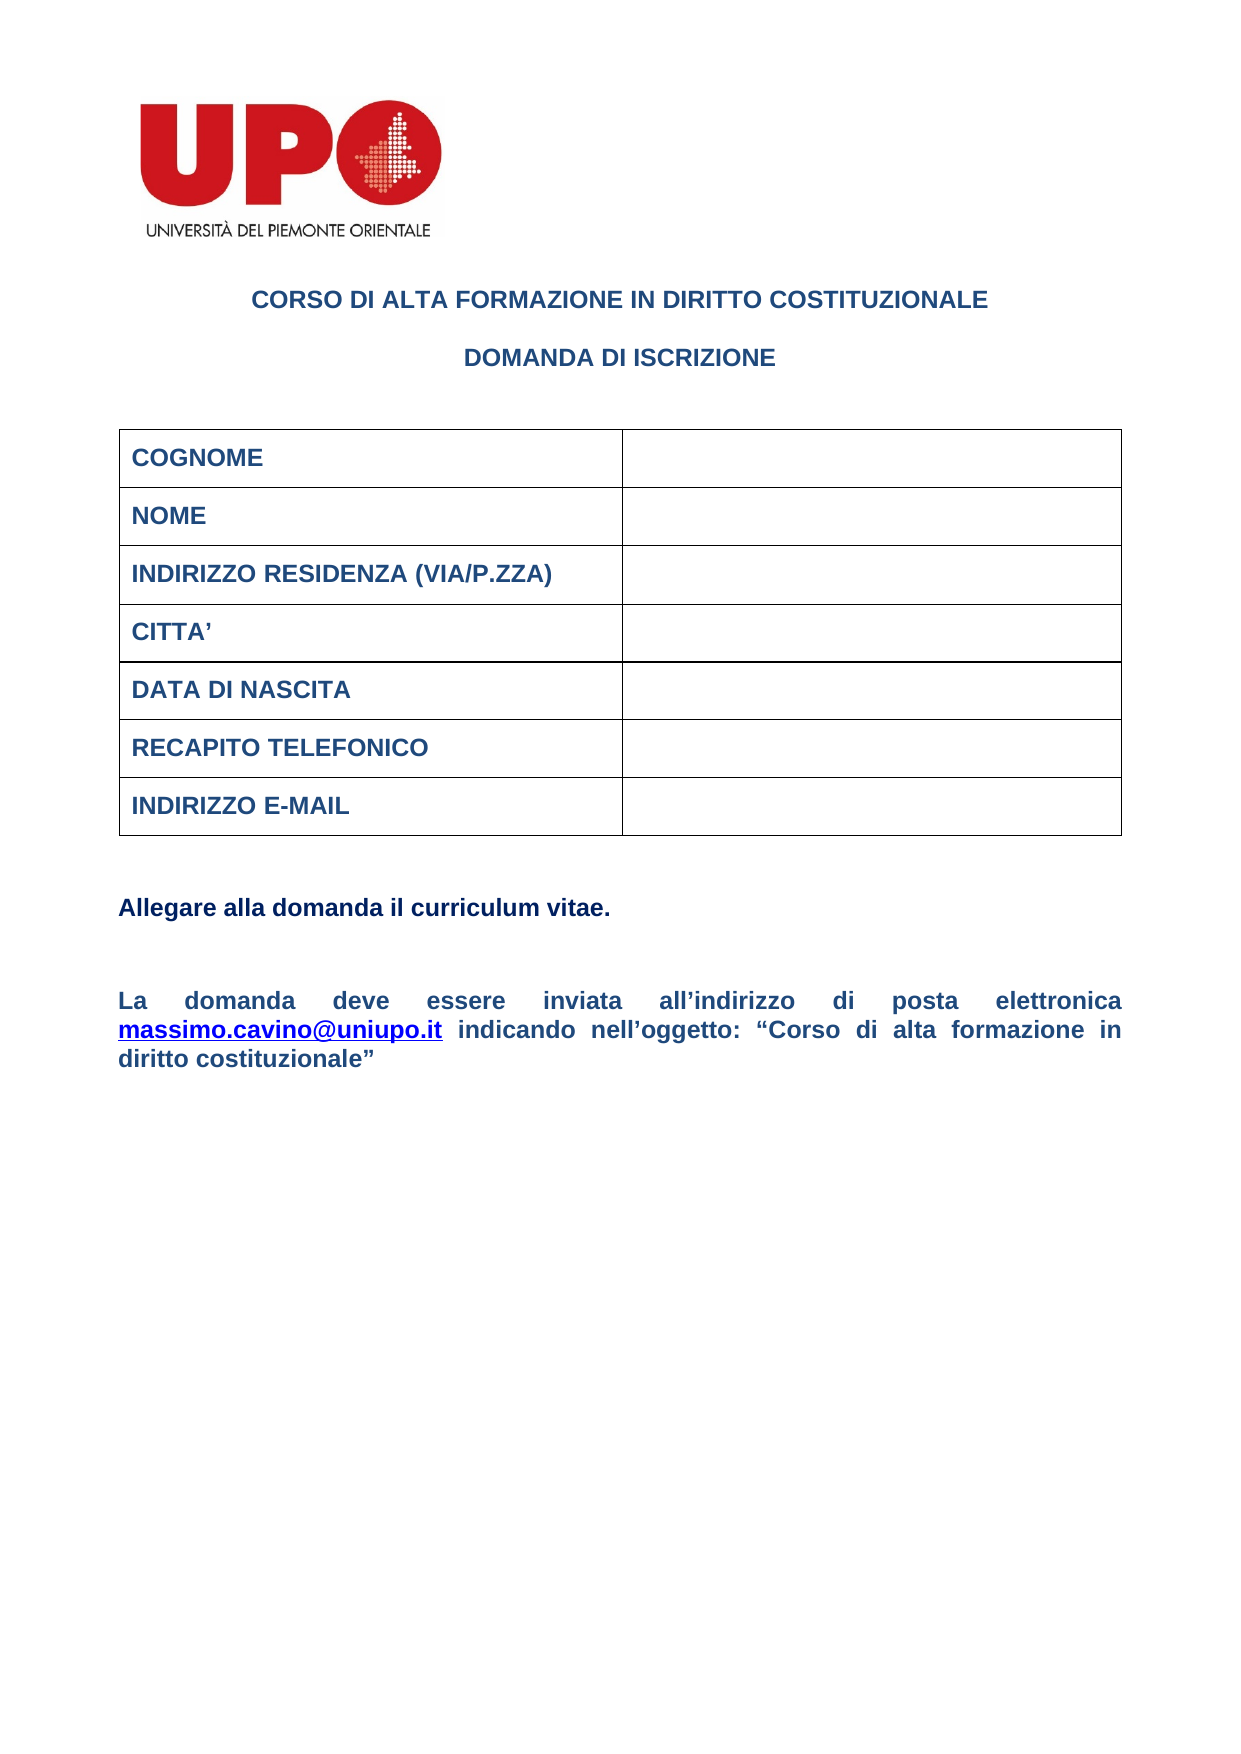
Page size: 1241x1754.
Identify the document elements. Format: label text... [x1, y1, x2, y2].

table_header COGNOME [120, 430, 622, 487]
table_cell DATA DI NASCITA [120, 663, 622, 719]
picture [140, 96, 445, 237]
table_cell [623, 488, 1121, 545]
text CORSO DI ALTA FORMAZIONE IN DIRITTO COSTITUZIONALE [250, 285, 990, 314]
text Allegare alla domanda il curriculum vitae. [118, 893, 1122, 922]
table_cell [623, 720, 1121, 777]
text DOMANDA DI ISCRIZIONE [250, 343, 990, 371]
table_cell CITTA’ [120, 605, 622, 661]
table_cell [623, 663, 1121, 719]
table_header [623, 430, 1121, 487]
text La domanda deve essere inviata all’indirizzo di posta elettronica massimo.cavino@uniupo.it indicando nell’oggetto: “Corso di alta formazione in diritto costituzionale” [118, 986, 1122, 1072]
table_cell INDIRIZZO RESIDENZA (VIA/P.ZZA) [120, 546, 622, 603]
table_cell [623, 778, 1121, 835]
table_cell [623, 605, 1121, 661]
table_cell RECAPITO TELEFONICO [120, 720, 622, 777]
table_cell NOME [120, 488, 622, 545]
table_cell INDIRIZZO E-MAIL [120, 778, 622, 835]
table_cell [623, 546, 1121, 603]
